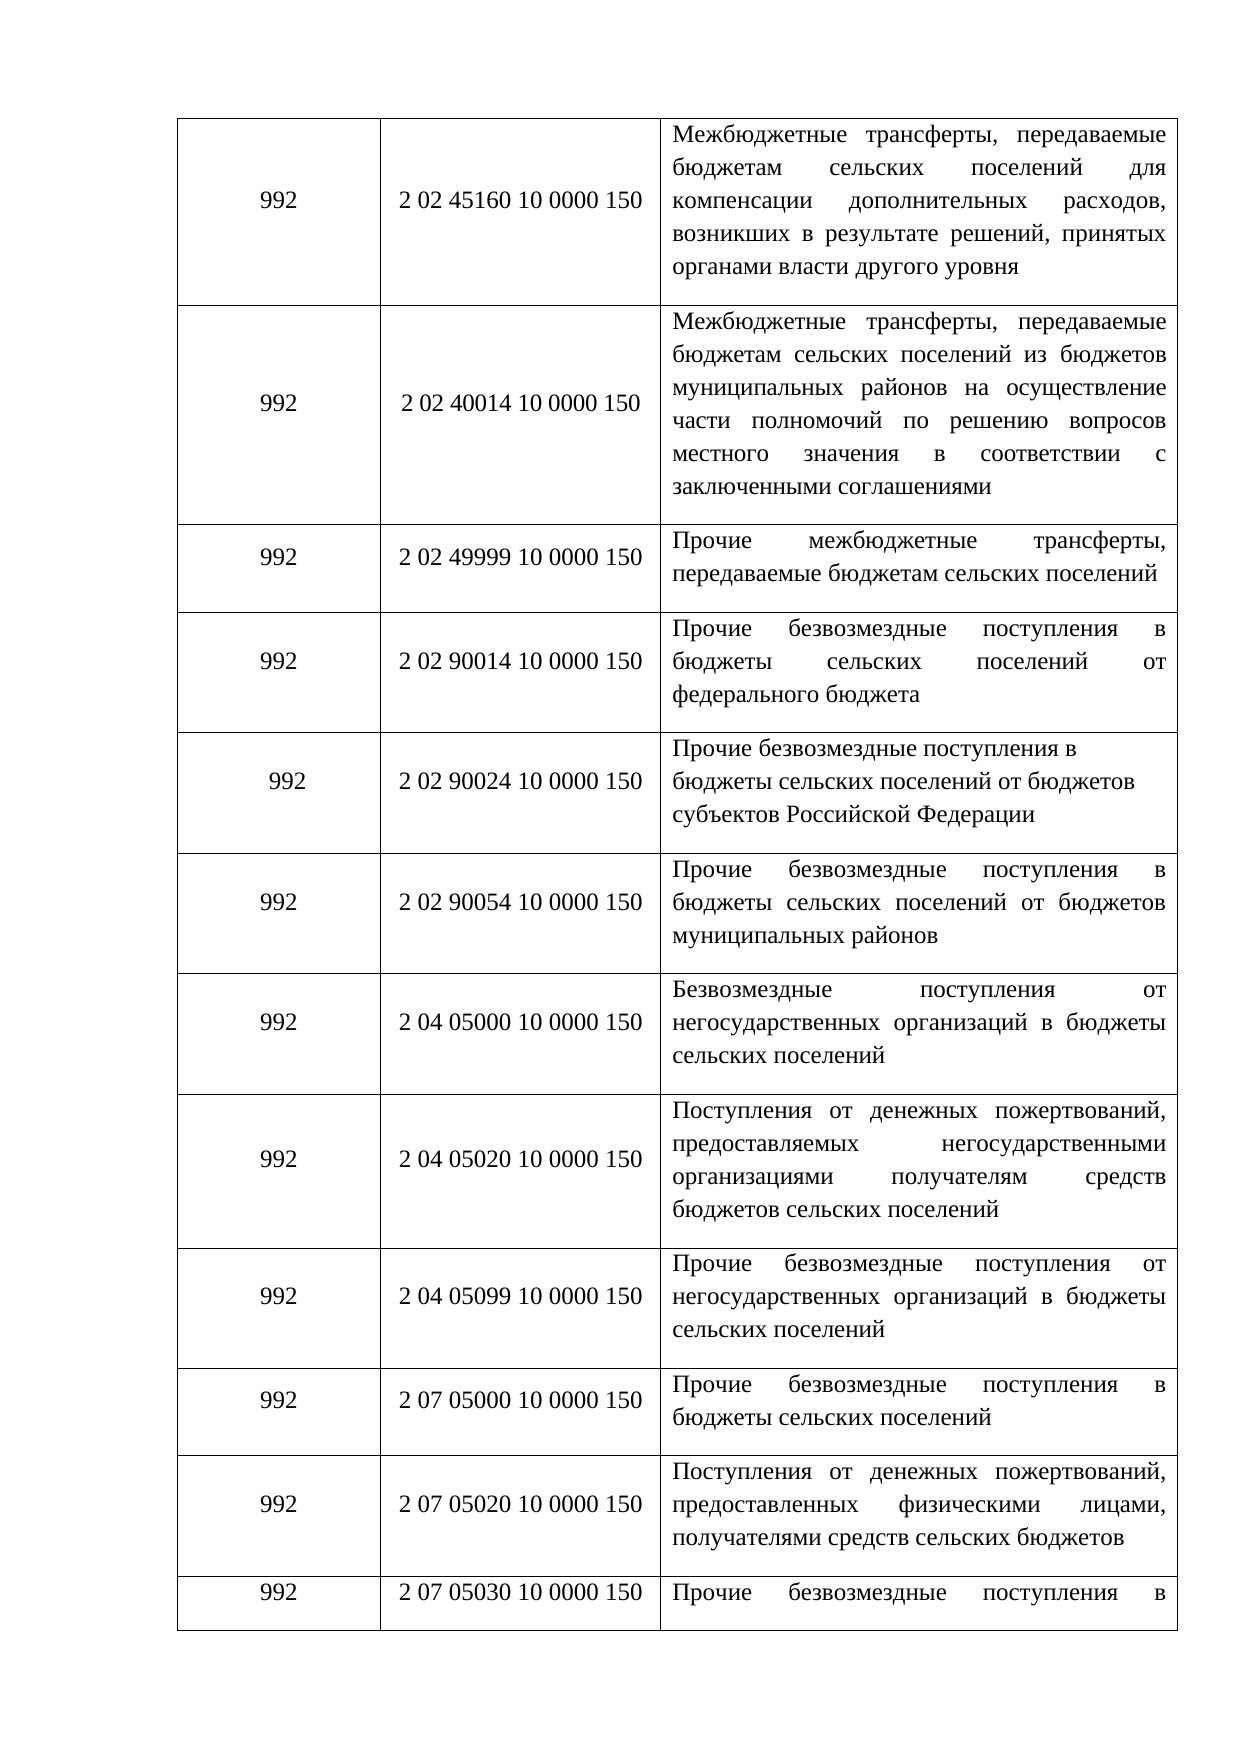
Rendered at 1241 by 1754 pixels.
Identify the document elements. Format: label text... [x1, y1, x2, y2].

table_cell Прочие безвозмездные поступления в бюджеты сельских поселений от бюджетов субъектов Российской Федерации [661, 733, 1177, 853]
table_cell 992 [178, 1095, 380, 1247]
table_cell 2 02 49999 10 0000 150 [381, 525, 660, 612]
table_cell 2 07 05020 10 0000 150 [381, 1456, 660, 1576]
table_cell 2 02 40014 10 0000 150 [381, 306, 660, 524]
table_cell Прочие безвозмездные поступления в бюджеты сельских поселений от федерального бюджета [661, 613, 1177, 732]
table_cell 2 04 05000 10 0000 150 [381, 974, 660, 1094]
table_cell Безвозмездные поступления от негосударственных организаций в бюджеты сельских поселений [661, 974, 1177, 1094]
table_cell 2 02 90024 10 0000 150 [381, 733, 660, 853]
table_cell Межбюджетные трансферты, передаваемые бюджетам сельских поселений для компенсации дополнительных расходов, возникших в результате решений, принятых органами власти другого уровня [661, 119, 1177, 305]
table_cell 992 [178, 1577, 380, 1630]
table_cell 992 [178, 733, 380, 853]
table_cell 2 02 90014 10 0000 150 [381, 613, 660, 732]
table_cell 992 [178, 974, 380, 1094]
table_cell 992 [178, 1249, 380, 1368]
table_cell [661, 1577, 1177, 1630]
table_cell 2 04 05020 10 0000 150 [381, 1095, 660, 1247]
table_cell 992 [178, 306, 380, 524]
table_cell Поступления от денежных пожертвований, предоставленных физическими лицами, получателями средств сельских бюджетов [661, 1456, 1177, 1576]
table_cell 992 [178, 1456, 380, 1576]
table_cell 992 [178, 613, 380, 732]
table_cell Прочие безвозмездные поступления от негосударственных организаций в бюджеты сельских поселений [661, 1249, 1177, 1368]
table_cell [381, 1577, 660, 1630]
table_cell 992 [178, 119, 380, 305]
table_cell Прочие межбюджетные трансферты, передаваемые бюджетам сельских поселений [661, 525, 1177, 612]
table_cell 992 [178, 1369, 380, 1455]
table_cell Поступления от денежных пожертвований, предоставляемых негосударственными организациями получателям средств бюджетов сельских поселений [661, 1095, 1177, 1247]
table_cell 2 04 05099 10 0000 150 [381, 1249, 660, 1368]
table_cell Межбюджетные трансферты, передаваемые бюджетам сельских поселений из бюджетов муниципальных районов на осуществление части полномочий по решению вопросов местного значения в соответствии с заключенными соглашениями [661, 306, 1177, 524]
table_cell 2 02 90054 10 0000 150 [381, 854, 660, 973]
table_cell Прочие безвозмездные поступления в бюджеты сельских поселений [661, 1369, 1177, 1455]
table_cell Прочие безвозмездные поступления в бюджеты сельских поселений от бюджетов муниципальных районов [661, 854, 1177, 973]
table_cell 2 02 45160 10 0000 150 [381, 119, 660, 305]
table_cell 2 07 05000 10 0000 150 [381, 1369, 660, 1455]
table_cell 992 [178, 854, 380, 973]
table_cell 992 [178, 525, 380, 612]
